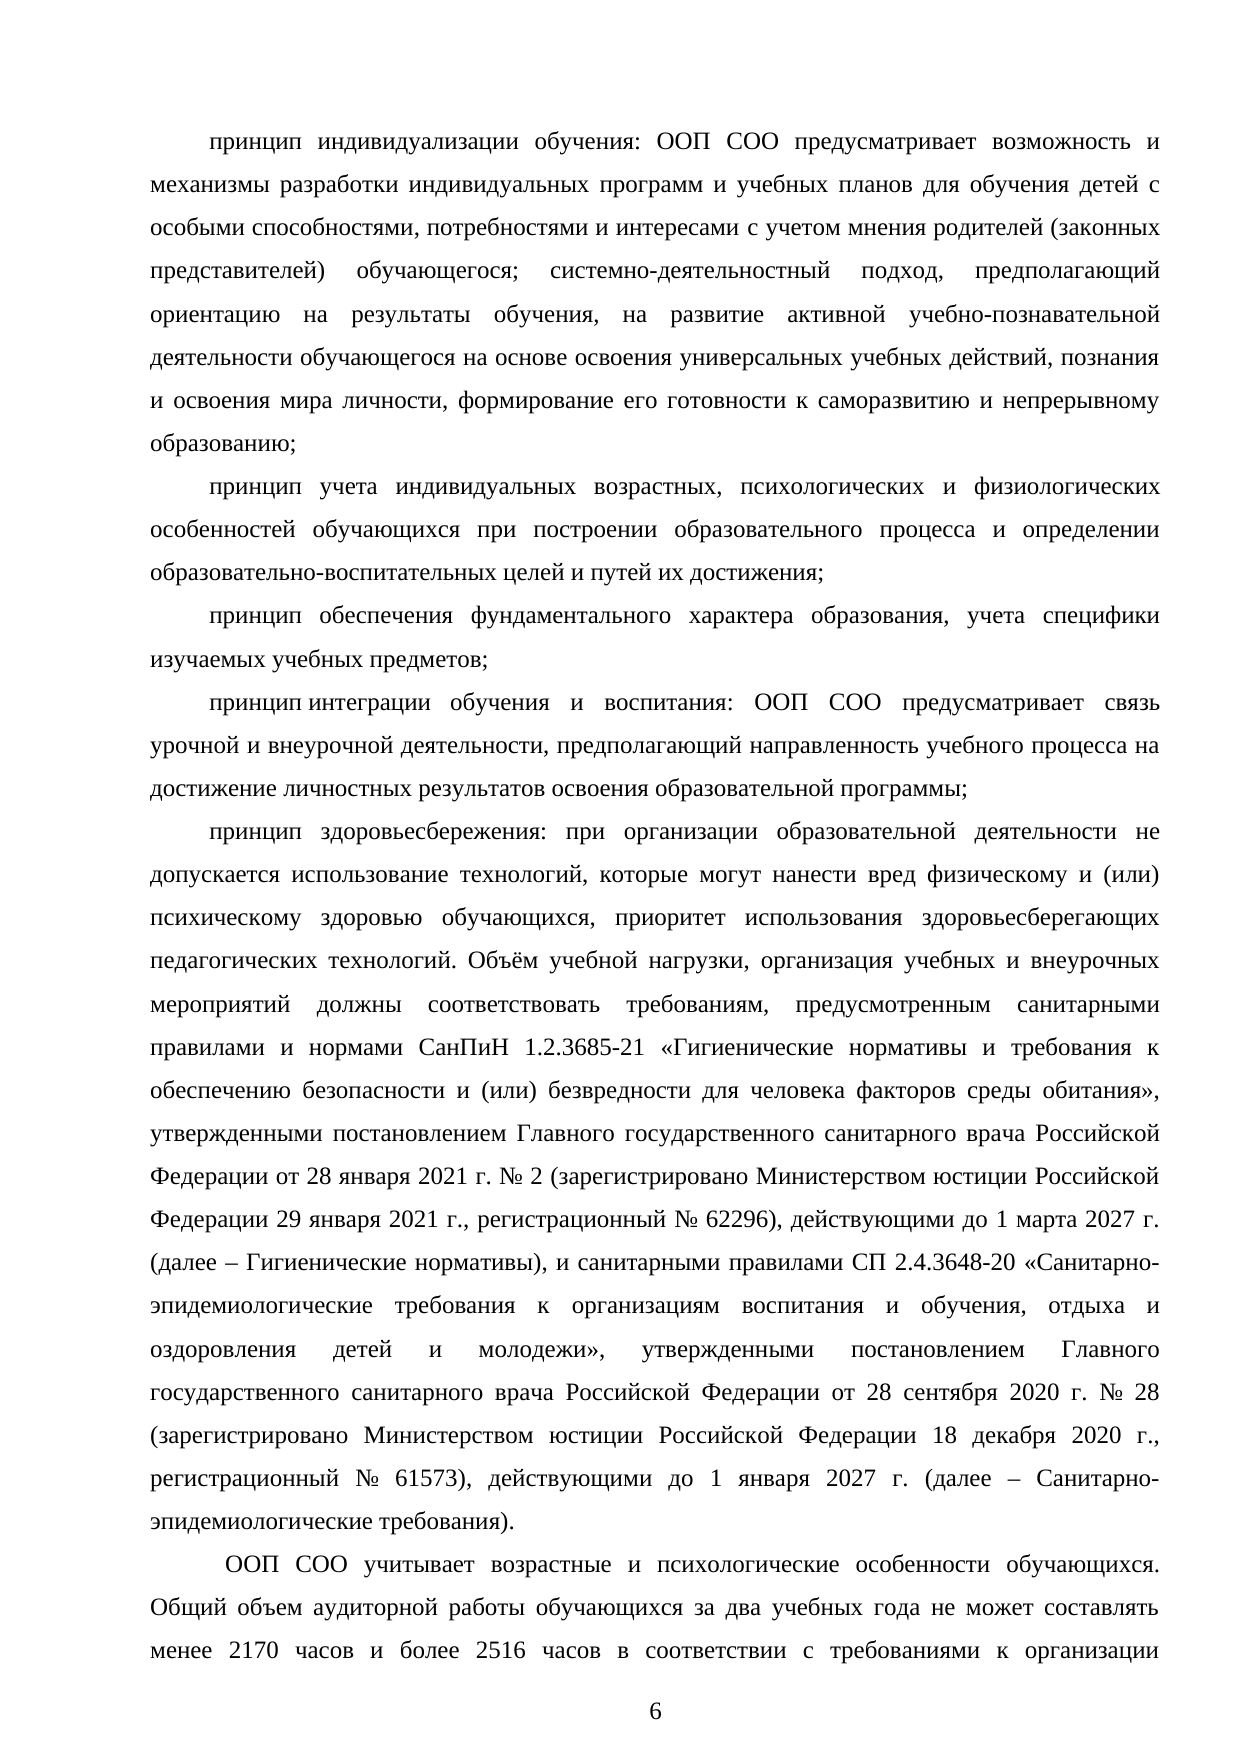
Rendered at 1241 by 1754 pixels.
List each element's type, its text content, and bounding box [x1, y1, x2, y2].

text принцип обеспечения фундаментального характера образования, учета специфики изучаемых учебных предметов; [150, 601, 1161, 672]
text принцип учета индивидуальных возрастных, психологических и физиологических особенностей обучающихся при построении образовательного процесса и определении образовательно-воспитательных целей и путей их достижения; [150, 471, 1161, 586]
text принцип интеграции обучения и воспитания: ООП СОО предусматривает связь урочной и внеурочной деятельности, предполагающий направленность учебного процесса на достижение личностных результатов освоения образовательной программы; [150, 687, 1161, 802]
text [150, 1549, 1161, 1664]
text принцип здоровьесбережения: при организации образовательной деятельности не допускается использование технологий, которые могут нанести вред физическому и (или) психическому здоровью обучающихся, приоритет использования здоровьесберегающих педагогических технологий. Объём учебной нагрузки, организация учебных и внеурочных мероприятий должны соответствовать требованиям, предусмотренным санитарными правилами и нормами СанПиН 1.2.3685-21 «Гигиенические нормативы и требования к обеспечению безопасности и (или) безвредности для человека факторов среды обитания», утвержденными постановлением Главного государственного санитарного врача Российской Федерации от 28 января 2021 г. № 2 (зарегистрировано Министерством юстиции Российской Федерации 29 января 2021 г., регистрационный № 62296), действующими до 1 марта 2027 г. (далее – Гигиенические нормативы), и санитарными правилами СП 2.4.3648-20 «Санитарно-эпидемиологические требования к организациям воспитания и обучения, отдыха и оздоровления детей и молодежи», утвержденными постановлением Главного государственного санитарного врача Российской Федерации от 28 сентября 2020 г. № 28 (зарегистрировано Министерством юстиции Российской Федерации 18 декабря 2020 г., регистрационный № 61573), действующими до 1 января 2027 г. (далее – Санитарно-эпидемиологические требования). [150, 816, 1161, 1535]
text принцип индивидуализации обучения: ООП СОО предусматривает возможность и механизмы разработки индивидуальных программ и учебных планов для обучения детей с особыми способностями, потребностями и интересами с учетом мнения родителей (законных представителей) обучающегося; системно-деятельностный подход, предполагающий ориентацию на результаты обучения, на развитие активной учебно-познавательной деятельности обучающегося на основе освоения универсальных учебных действий, познания и освоения мира личности, формирование его готовности к саморазвитию и непрерывному образованию; [150, 126, 1161, 457]
